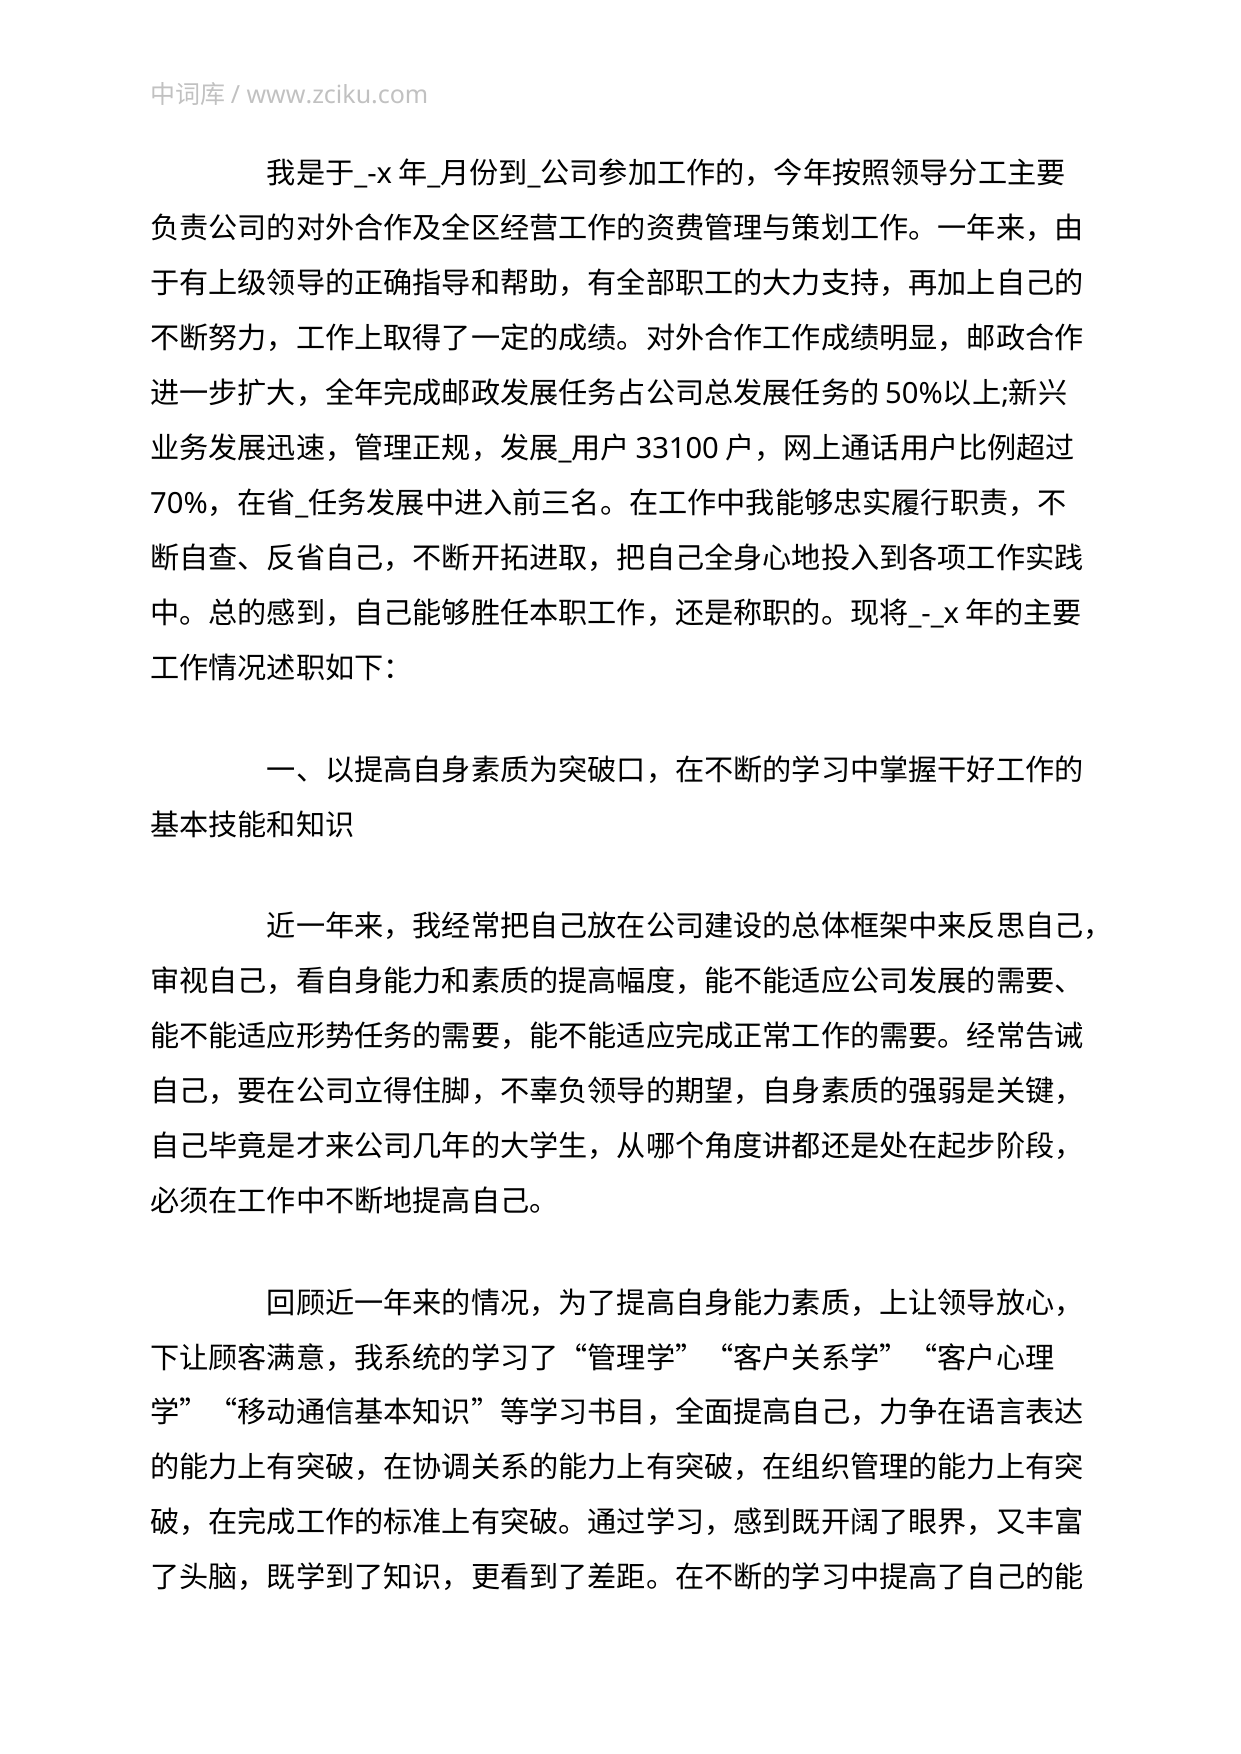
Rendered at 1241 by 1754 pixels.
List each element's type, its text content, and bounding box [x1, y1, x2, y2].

text 我是于_-x年_月份到_公司参加工作的，今年按照领导分工主要负责公司的对外合作及全区经营工作的资费管理与策划工作。一年来，由于有上级领导的正确指导和帮助，有全部职工的大力支持，再加上自己的不断努力，工作上取得了一定的成绩。对外合作工作成绩明显，邮政合作进一步扩大，全年完成邮政发展任务占公司总发展任务的50%以上;新兴业务发展迅速，管理正规，发展_用户33100户，网上通话用户比例超过70%，在省_任务发展中进入前三名。在工作中我能够忠实履行职责，不断自查、反省自己，不断开拓进取，把自己全身心地投入到各项工作实践中。总的感到，自己能够胜任本职工作，还是称职的。现将_-_x年的主要工作情况述职如下： [150, 150, 1090, 687]
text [150, 1279, 1090, 1596]
text 近一年来，我经常把自己放在公司建设的总体框架中来反思自己，审视自己，看自身能力和素质的提高幅度，能不能适应公司发展的需要、能不能适应形势任务的需要，能不能适应完成正常工作的需要。经常告诫自己，要在公司立得住脚，不辜负领导的期望，自身素质的强弱是关键，自己毕竟是才来公司几年的大学生，从哪个角度讲都还是处在起步阶段，必须在工作中不断地提高自己。 [150, 903, 1090, 1220]
text 一、以提高自身素质为突破口，在不断的学习中掌握干好工作的基本技能和知识 [150, 746, 1090, 843]
